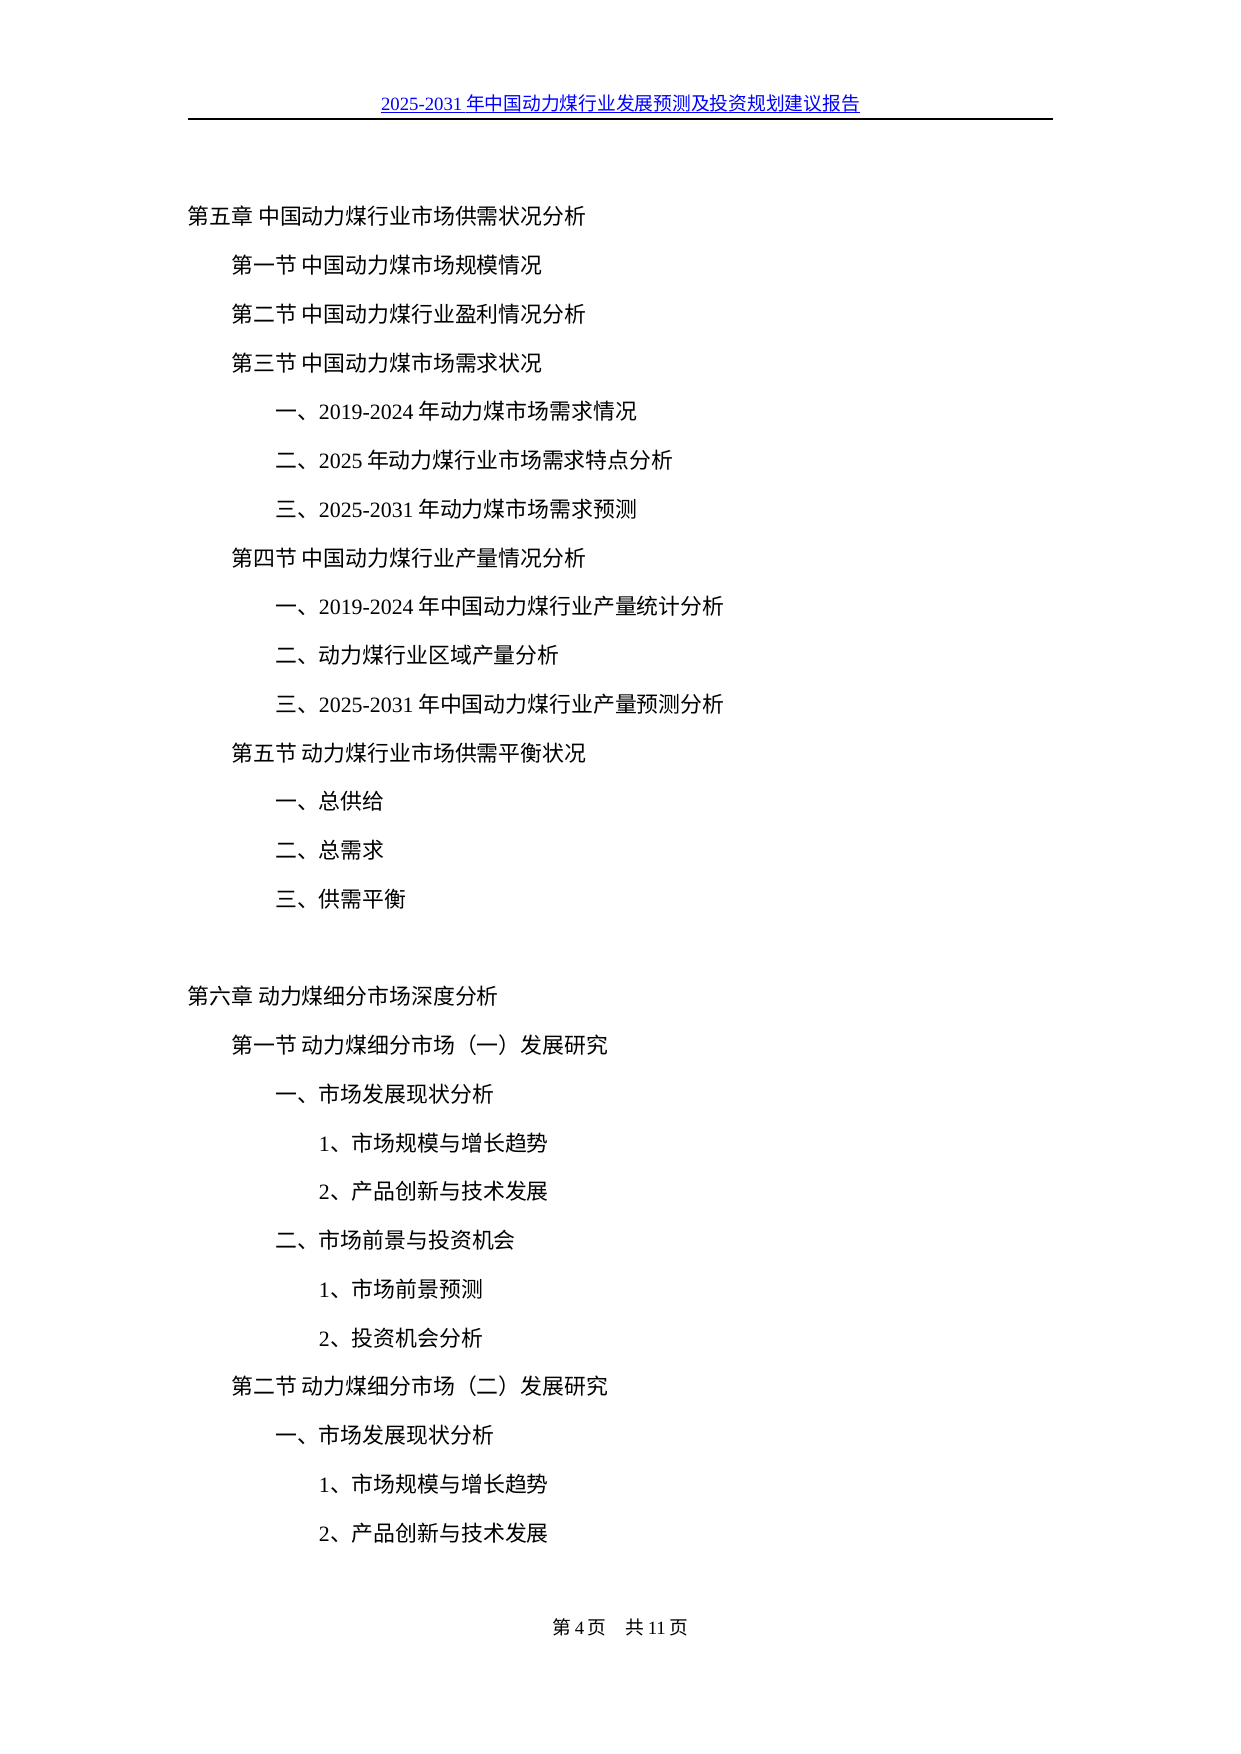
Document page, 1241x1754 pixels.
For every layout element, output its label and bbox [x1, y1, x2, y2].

text [187, 150, 1053, 1548]
